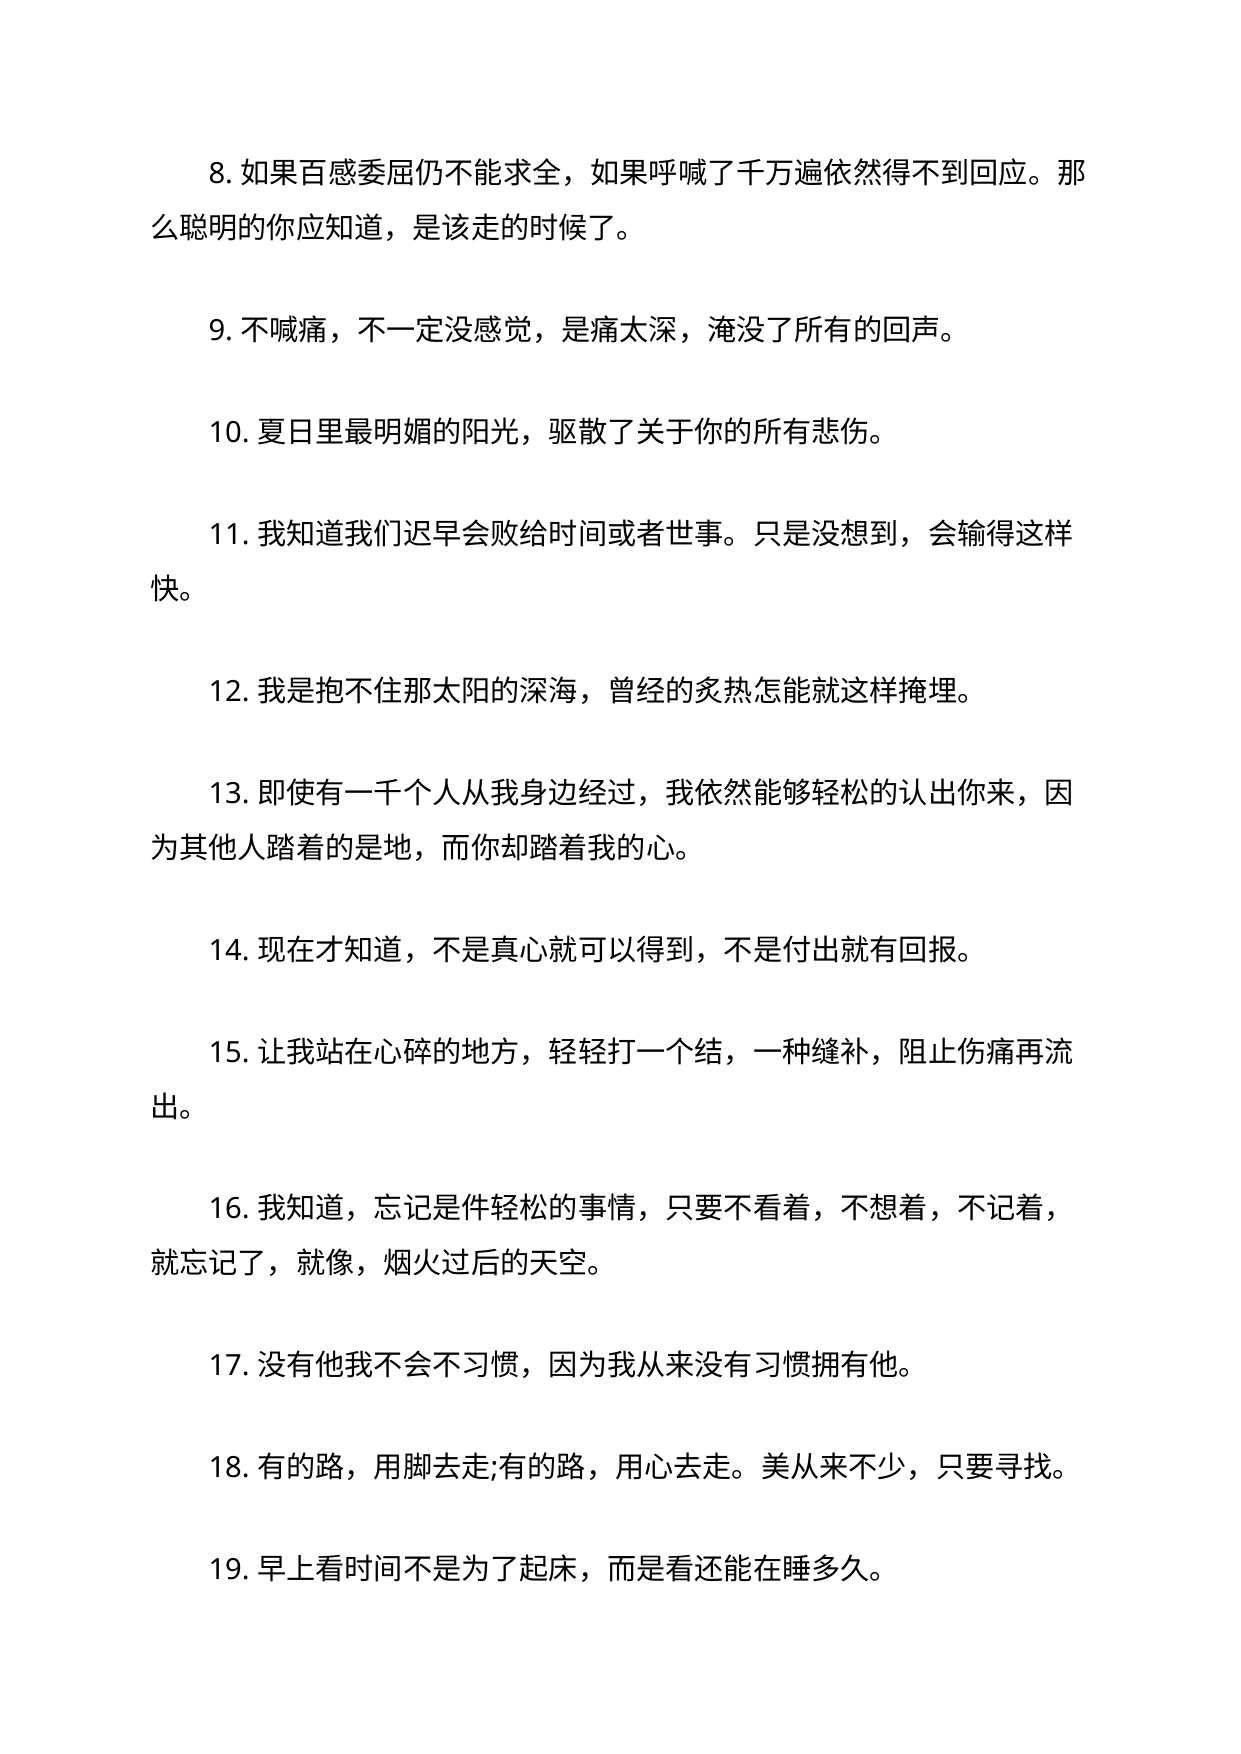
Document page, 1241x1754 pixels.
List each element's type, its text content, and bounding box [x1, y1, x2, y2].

text 12. 我是抱不住那太阳的深海，曾经的炙热怎能就这样掩埋。 [150, 667, 1090, 710]
text 15. 让我站在心碎的地方，轻轻打一个结，一种缝补，阻止伤痛再流出。 [150, 1028, 1090, 1126]
text 17. 没有他我不会不习惯，因为我从来没有习惯拥有他。 [150, 1342, 1090, 1384]
text 8. 如果百感委屈仍不能求全，如果呼喊了千万遍依然得不到回应。那么聪明的你应知道，是该走的时候了。 [150, 150, 1090, 247]
text 14. 现在才知道，不是真心就可以得到，不是付出就有回报。 [150, 926, 1090, 969]
text 13. 即使有一千个人从我身边经过，我依然能够轻松的认出你来，因为其他人踏着的是地，而你却踏着我的心。 [150, 769, 1090, 867]
text 11. 我知道我们迟早会败给时间或者世事。只是没想到，会输得这样快。 [150, 511, 1090, 608]
text 19. 早上看时间不是为了起床，而是看还能在睡多久。 [150, 1546, 1090, 1588]
text 16. 我知道，忘记是件轻松的事情，只要不看着，不想着，不记着，就忘记了，就像，烟火过后的天空。 [150, 1185, 1090, 1282]
text 18. 有的路，用脚去走;有的路，用心去走。美从来不少，只要寻找。 [150, 1444, 1090, 1486]
text 10. 夏日里最明媚的阳光，驱散了关于你的所有悲伤。 [150, 409, 1090, 451]
text 9. 不喊痛，不一定没感觉，是痛太深，淹没了所有的回声。 [150, 307, 1090, 349]
